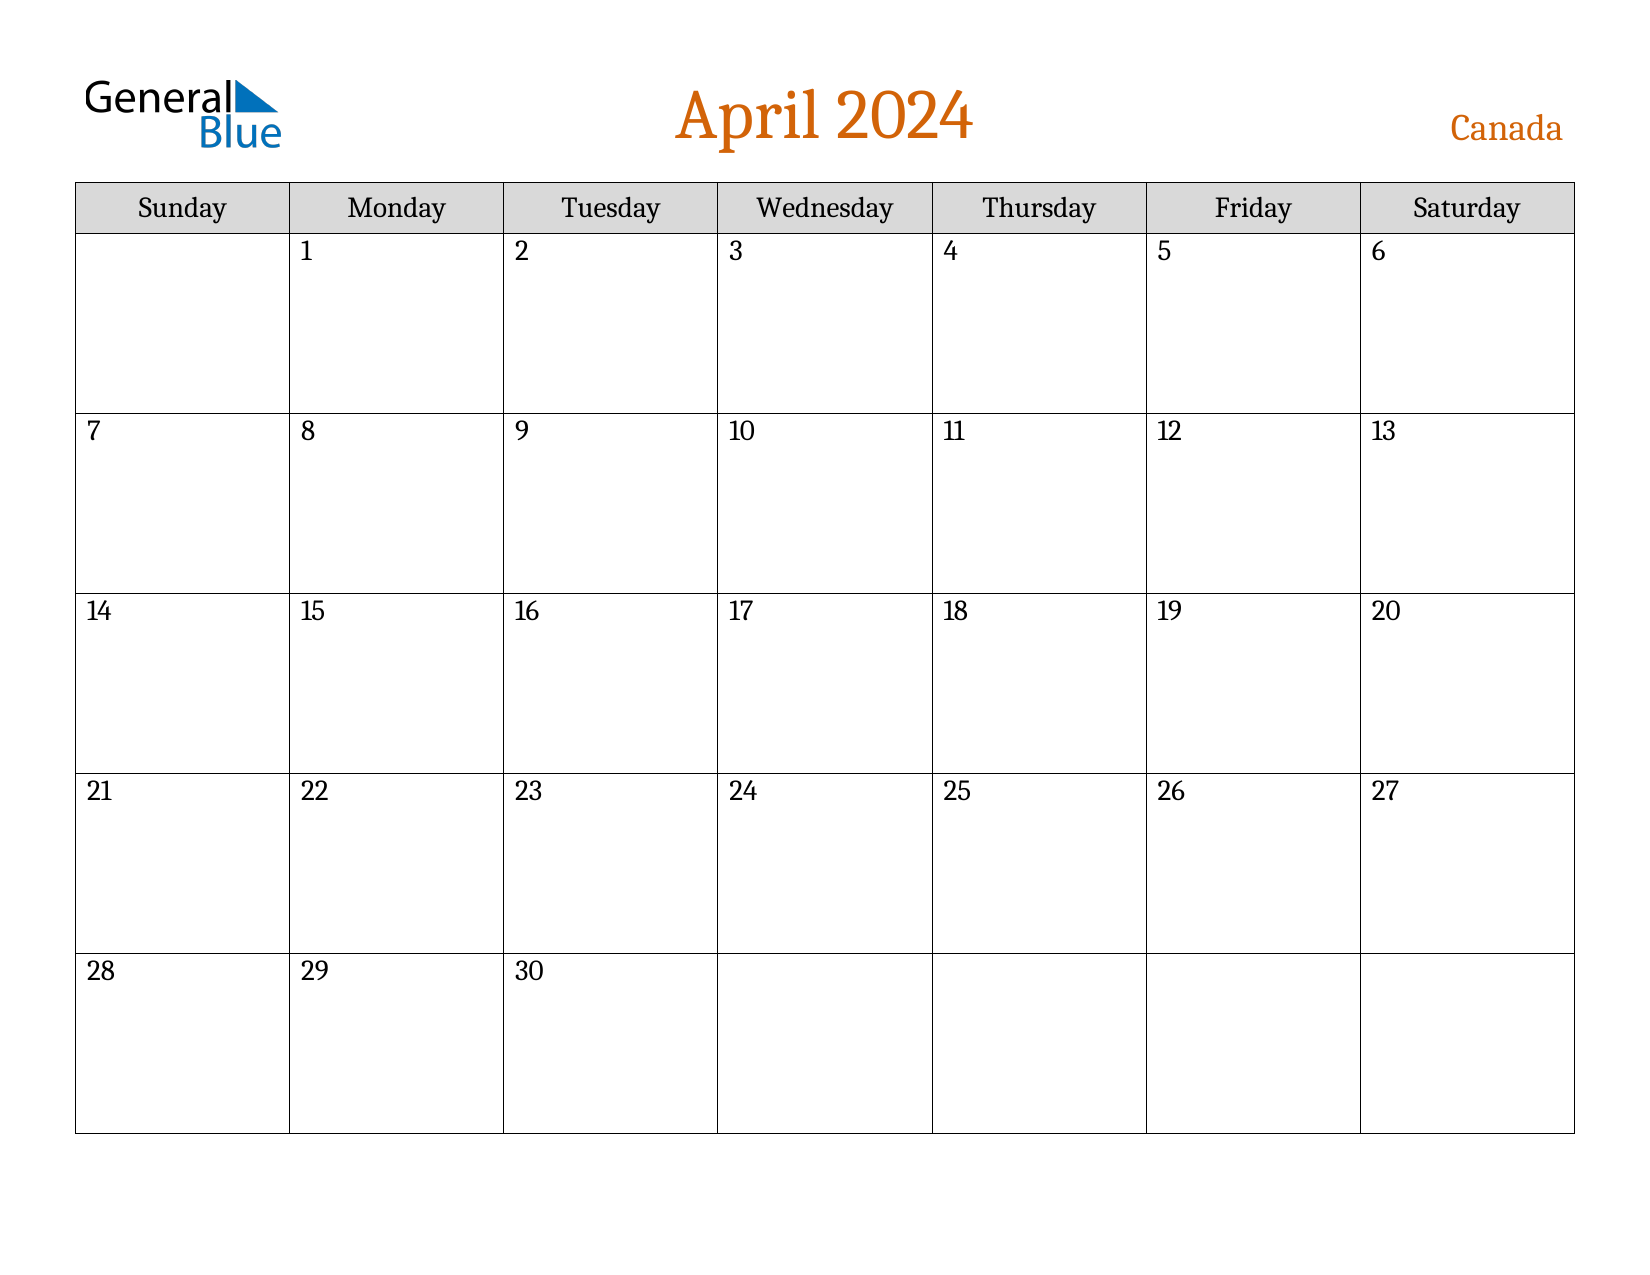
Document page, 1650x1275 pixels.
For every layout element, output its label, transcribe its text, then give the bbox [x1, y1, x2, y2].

table_cell [1361, 954, 1574, 990]
table_cell 23 [504, 774, 717, 810]
table_header Canada [1146, 75, 1574, 182]
table_cell [1147, 990, 1360, 1133]
table_cell Wednesday [718, 183, 932, 233]
table_cell 10 [718, 414, 932, 450]
table_cell [933, 450, 1146, 593]
table_cell [718, 270, 932, 413]
table_cell 21 [76, 774, 289, 810]
table_cell [504, 810, 717, 953]
table_cell 1 [290, 234, 503, 270]
table_cell Thursday [933, 183, 1146, 233]
table_cell 14 [76, 594, 289, 630]
table_cell [718, 990, 932, 1133]
table_cell [290, 450, 503, 593]
table_cell [1147, 270, 1360, 413]
table_cell [933, 270, 1146, 413]
table_header April 2024 [504, 75, 1146, 182]
table_cell 22 [290, 774, 503, 810]
table_cell 11 [933, 414, 1146, 450]
table_cell 6 [1361, 234, 1574, 270]
table_cell 3 [718, 234, 932, 270]
table_cell [718, 810, 932, 953]
table_cell 17 [718, 594, 932, 630]
table_cell [76, 630, 289, 773]
table_cell [504, 990, 717, 1133]
table_cell 7 [76, 414, 289, 450]
table_cell [1361, 990, 1574, 1133]
table_cell [504, 270, 717, 413]
table_cell [1361, 810, 1574, 953]
table_cell [76, 990, 289, 1133]
table_cell [76, 450, 289, 593]
table_cell Tuesday [504, 183, 717, 233]
table_cell Friday [1147, 183, 1360, 233]
table_cell 5 [1147, 234, 1360, 270]
table_cell 26 [1147, 774, 1360, 810]
table_cell [1147, 810, 1360, 953]
table_cell [290, 990, 503, 1133]
table_cell Monday [290, 183, 503, 233]
picture [86, 80, 281, 148]
table_cell [290, 630, 503, 773]
table_cell [1361, 270, 1574, 413]
table_cell 16 [504, 594, 717, 630]
table_cell [76, 270, 289, 413]
table_cell [718, 954, 932, 990]
table_cell [290, 270, 503, 413]
table_cell 27 [1361, 774, 1574, 810]
table_cell [933, 630, 1146, 773]
table_cell [718, 630, 932, 773]
table_cell 15 [290, 594, 503, 630]
table_cell 19 [1147, 594, 1360, 630]
table_cell 20 [1361, 594, 1574, 630]
table_cell 8 [290, 414, 503, 450]
table_cell 9 [504, 414, 717, 450]
table_cell 12 [1147, 414, 1360, 450]
table_cell [290, 810, 503, 953]
table_cell [1147, 450, 1360, 593]
table_cell [1147, 954, 1360, 990]
table_cell [933, 954, 1146, 990]
table_cell 24 [718, 774, 932, 810]
table_cell 2 [504, 234, 717, 270]
table_cell 4 [933, 234, 1146, 270]
table_cell [933, 810, 1146, 953]
table_cell [718, 450, 932, 593]
table_cell [1147, 630, 1360, 773]
table_cell 18 [933, 594, 1146, 630]
table_cell 29 [290, 954, 503, 990]
table_cell [1361, 630, 1574, 773]
table_cell [76, 234, 289, 270]
table_cell [504, 450, 717, 593]
table_cell [76, 810, 289, 953]
table_cell 30 [504, 954, 717, 990]
table_header [76, 75, 503, 182]
table_cell [933, 990, 1146, 1133]
table_cell 25 [933, 774, 1146, 810]
table_cell 28 [76, 954, 289, 990]
table_cell [1361, 450, 1574, 593]
table_cell Sunday [76, 183, 289, 233]
table_cell 13 [1361, 414, 1574, 450]
table_cell [504, 630, 717, 773]
table_cell Saturday [1361, 183, 1574, 233]
